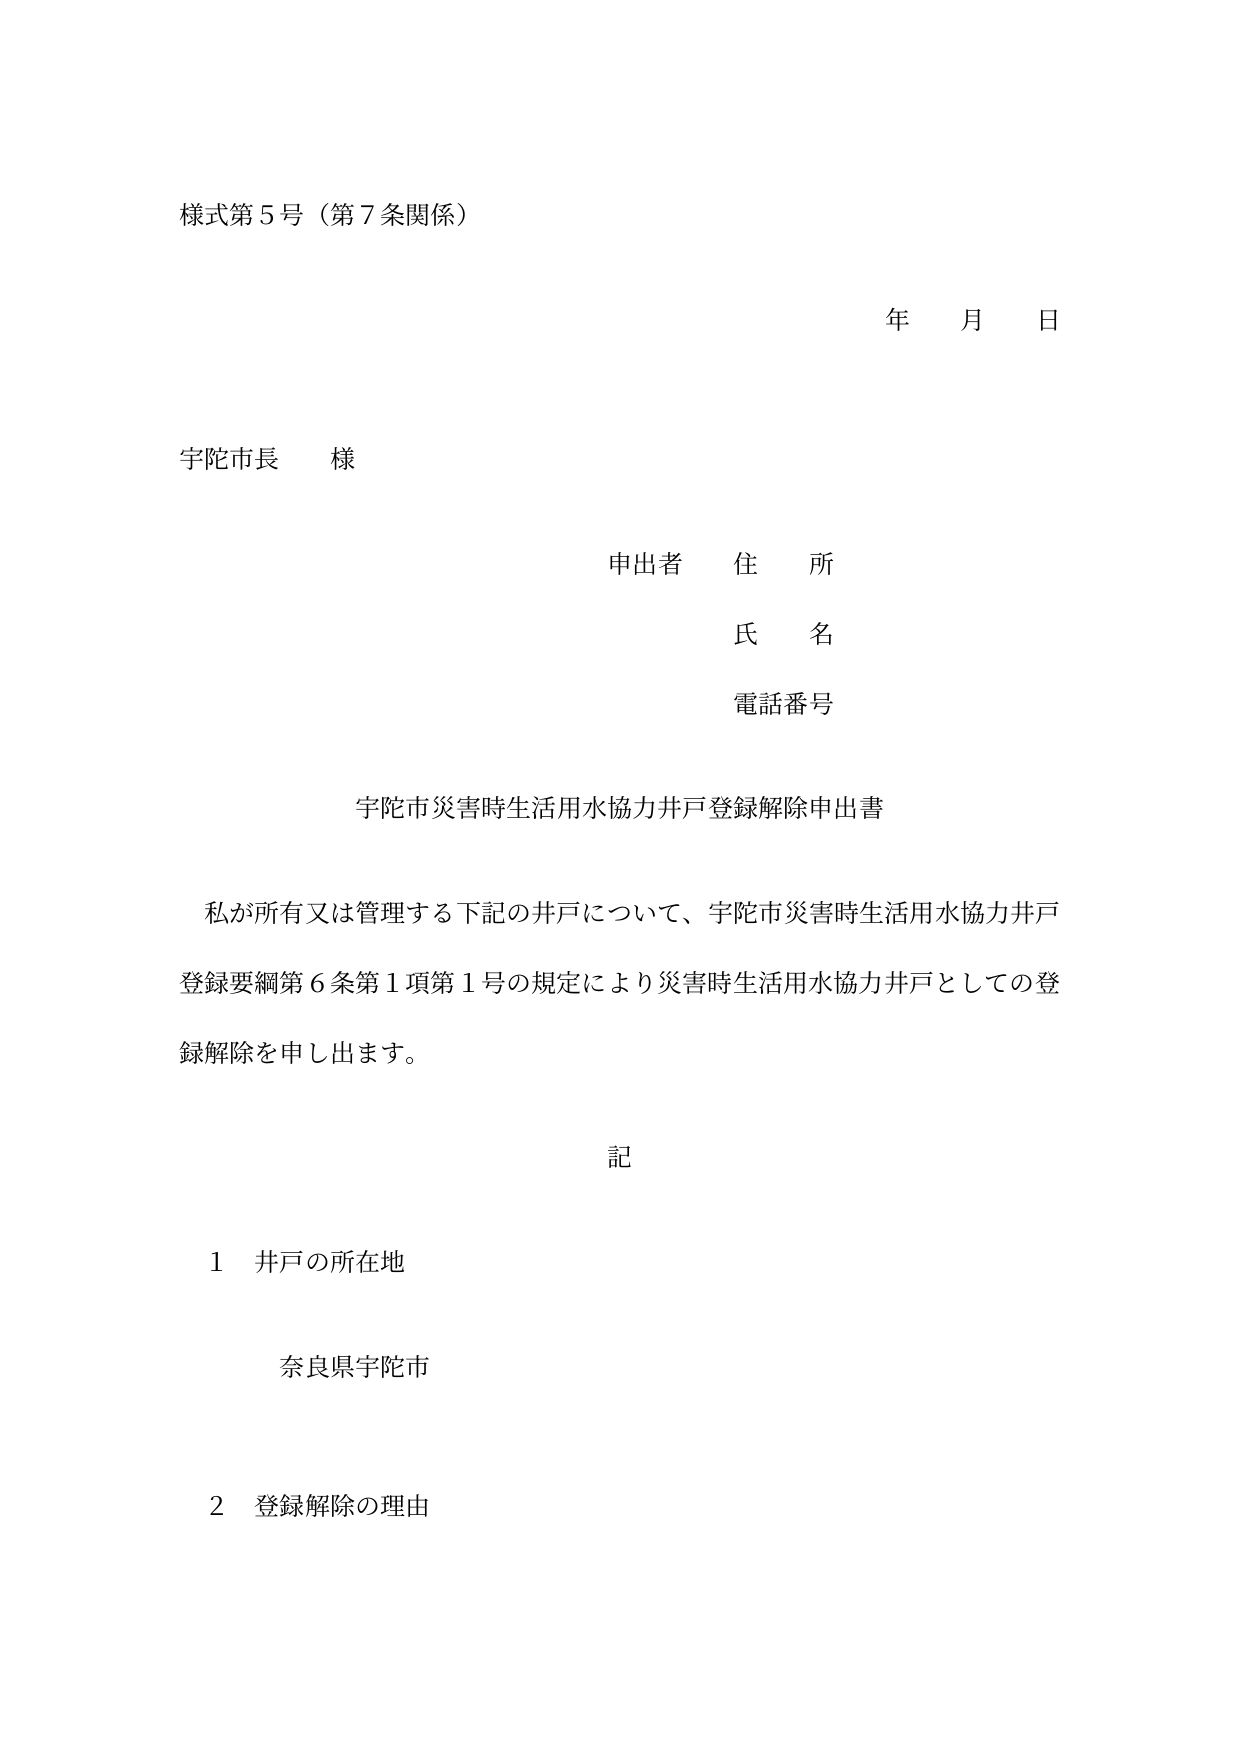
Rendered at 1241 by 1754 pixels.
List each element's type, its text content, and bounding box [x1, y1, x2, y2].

text 奈良県宇陀市 [179, 1331, 1061, 1400]
text 記 [179, 1121, 1061, 1191]
text 年 月 日 [179, 284, 1061, 353]
text １ 井戸の所在地 [179, 1226, 1061, 1296]
text 宇陀市災害時生活用水協力井戸登録解除申出書 [179, 772, 1061, 842]
text 様式第５号（第７条関係） [179, 179, 1061, 249]
text 宇陀市長 様 [179, 423, 1061, 493]
text 申出者 住 所 [597, 528, 1061, 598]
text ２ 登録解除の理由 [179, 1470, 1061, 1540]
text 電話番号 [597, 668, 1061, 737]
text 私が所有又は管理する下記の井戸について、宇陀市災害時生活用水協力井戸登録要綱第６条第１項第１号の規定により災害時生活用水協力井戸としての登録解除を申し出ます。 [179, 877, 1061, 1086]
text 氏 名 [597, 598, 1061, 668]
